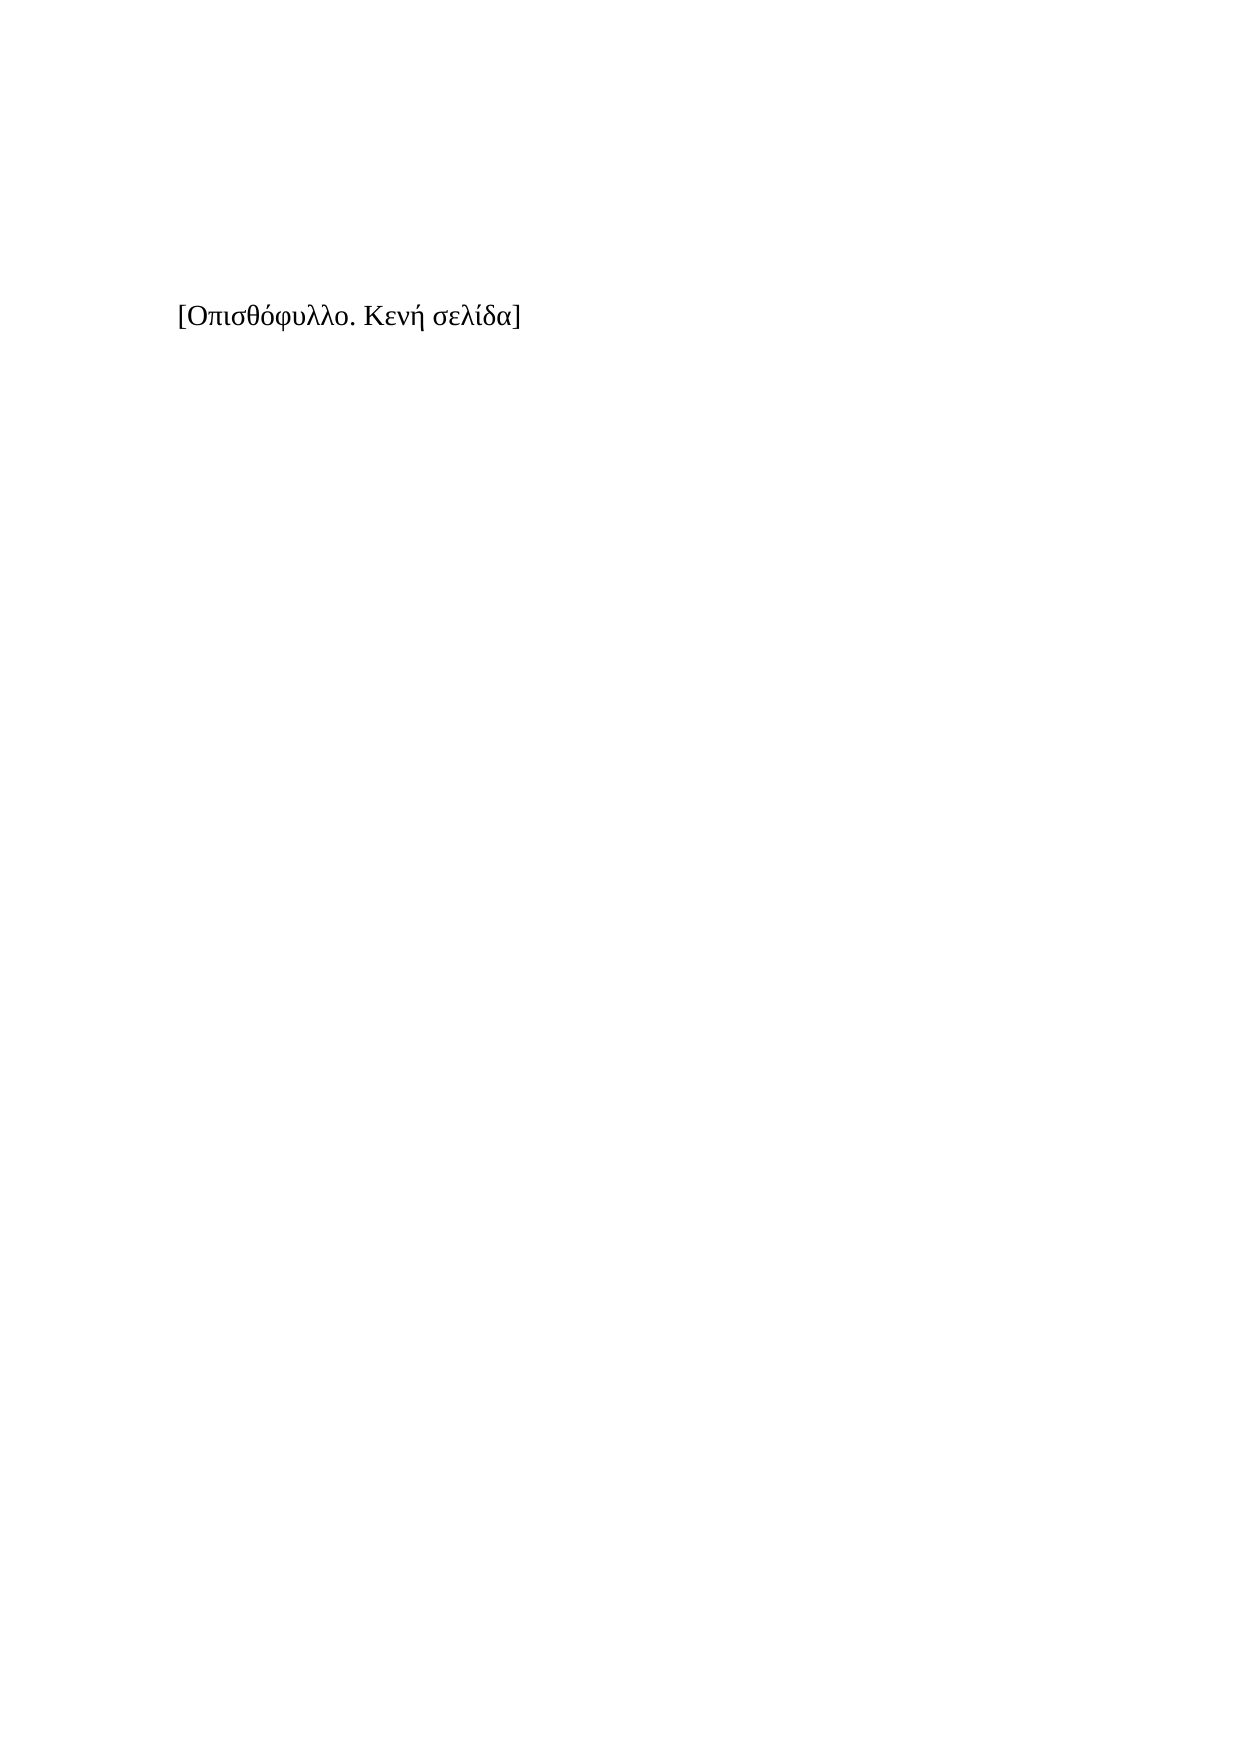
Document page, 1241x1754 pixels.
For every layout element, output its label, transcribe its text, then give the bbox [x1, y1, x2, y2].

text [Οπισθόφυλλο. Κενή σελίδα] [177, 298, 1093, 332]
